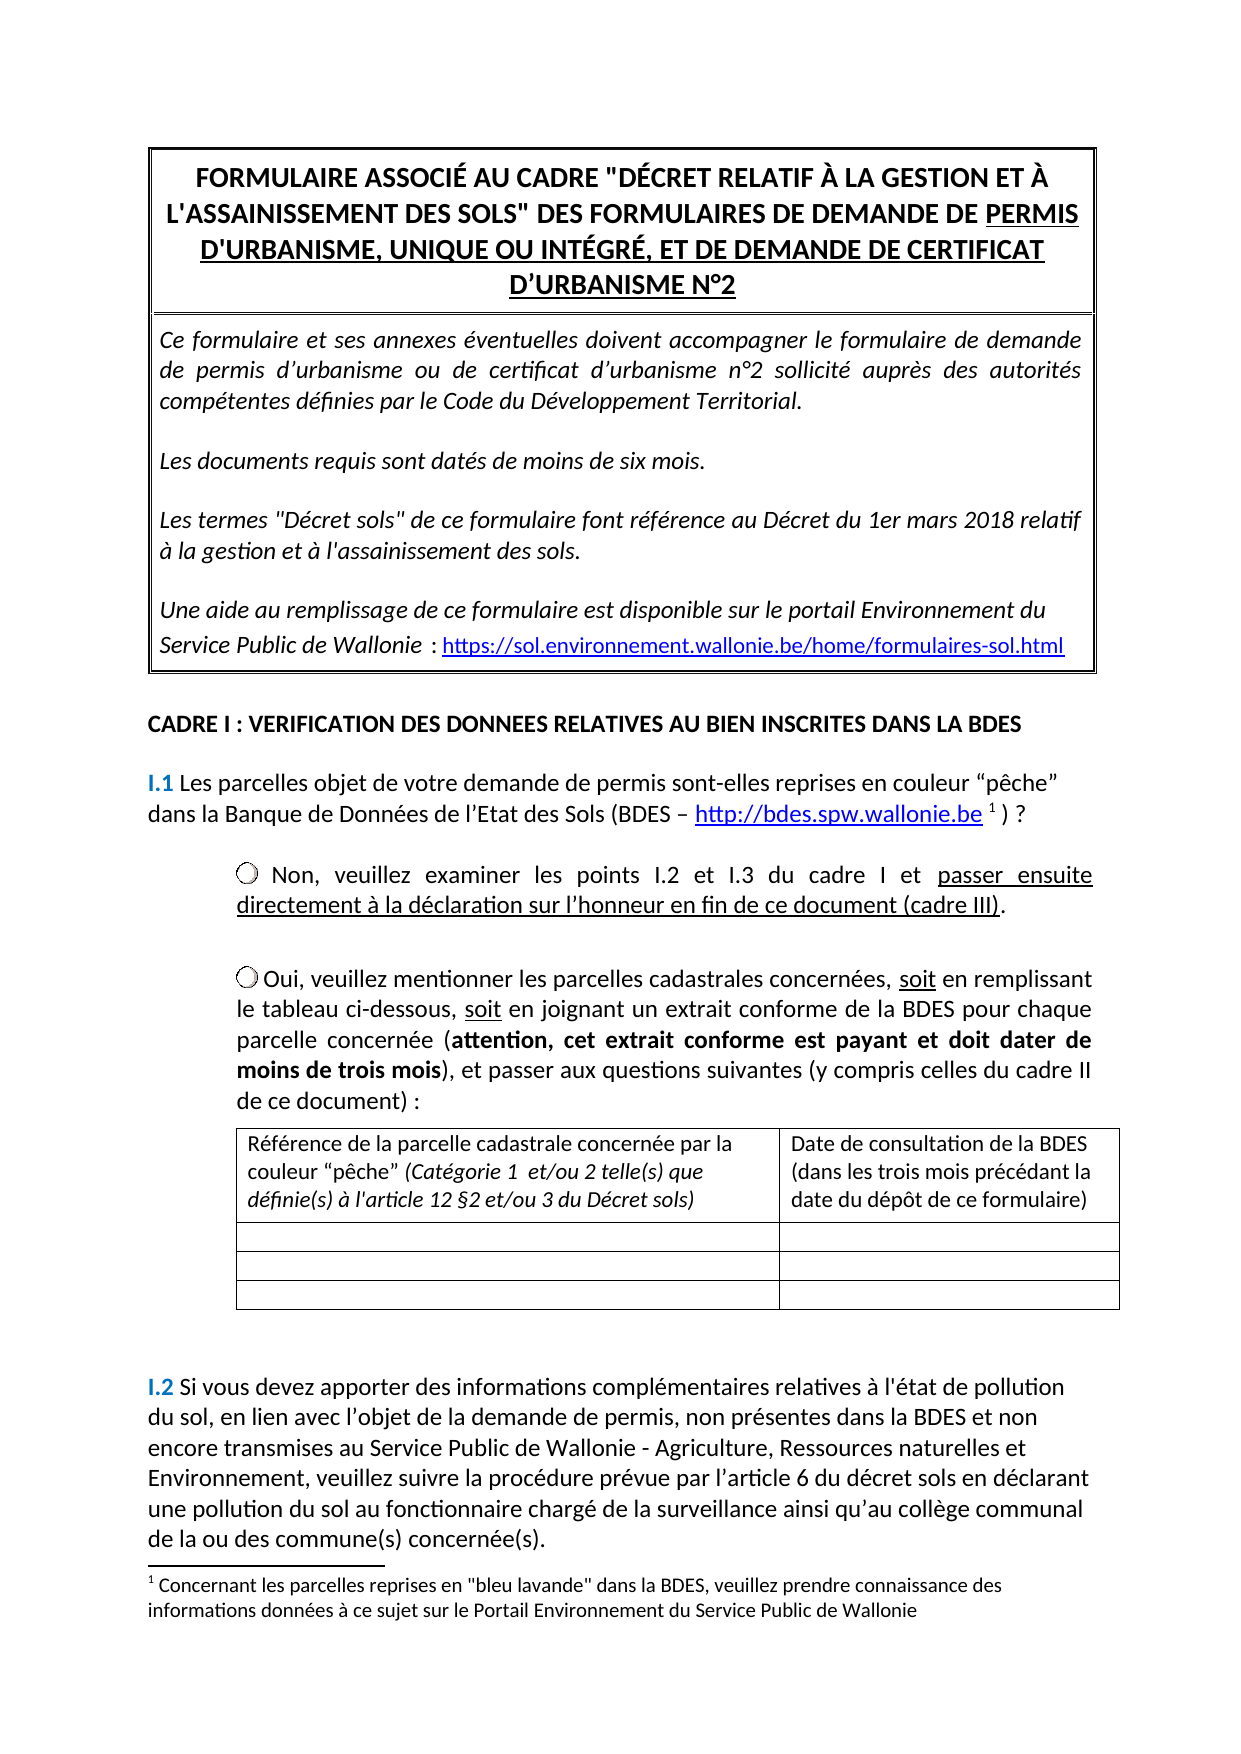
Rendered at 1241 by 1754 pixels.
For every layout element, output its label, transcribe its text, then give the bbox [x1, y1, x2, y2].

text Non, veuillez examiner les points I.2 et I.3 du cadre I et passer ensuite directement à la déclaration sur l’honneur en fin de ce document (cadre III). [192, 859, 1093, 920]
table_header Date de consultation de la BDES (dans les trois mois précédant la date du dépôt de ce formulaire) [780, 1129, 1119, 1222]
text I.1 Les parcelles objet de votre demande de permis sont-elles reprises en couleur “pêche” dans la Banque de Données de l’Etat des Sols (BDES – http://bdes.spw.wallonie.be ) ? [148, 767, 1093, 828]
table_header Référence de la parcelle cadastrale concernée par la couleur “pêche” (Catégorie 1 et/ou 2 telle(s) que définie(s) à l'article 12 §2 et/ou 3 du Décret sols) [237, 1129, 779, 1222]
table_cell [237, 1223, 779, 1251]
table_header FORMULAIRE ASSOCIÉ AU CADRE "DÉCRET RELATIF À LA GESTION ET À L'ASSAINISSEMENT DES SOLS" DES FORMULAIRES DE DEMANDE DE PERMIS D'URBANISME, UNIQUE OU INTÉGRÉ, ET DE DEMANDE DE CERTIFICAT D’URBANISME N°2 [152, 150, 1093, 311]
table_cell [780, 1281, 1119, 1309]
picture [236, 862, 258, 884]
table_cell [237, 1252, 779, 1280]
table_cell [780, 1223, 1119, 1251]
text I.2 Si vous devez apporter des informations complémentaires relatives à l'état de pollution du sol, en lien avec l’objet de la demande de permis, non présentes dans la BDES et non encore transmises au Service Public de Wallonie - Agriculture, Ressources naturelles et Environnement, veuillez suivre la procédure prévue par l’article 6 du décret sols en déclarant une pollution du sol au fonctionnaire chargé de la surveillance ainsi qu’au collège communal de la ou des commune(s) concernée(s). [148, 1371, 1093, 1554]
text Oui, veuillez mentionner les parcelles cadastrales concernées, soit en remplissant le tableau ci-dessous, soit en joignant un extrait conforme de la BDES pour chaque parcelle concernée (attention, cet extrait conforme est payant et doit dater de moins de trois mois), et passer aux questions suivantes (y compris celles du cadre II de ce document) : [192, 963, 1093, 1116]
picture [236, 966, 258, 988]
text CADRE I : VERIFICATION DES DONNEES RELATIVES AU BIEN INSCRITES DANS LA BDES [148, 708, 1093, 738]
table_cell [780, 1252, 1119, 1280]
table_cell Ce formulaire et ses annexes éventuelles doivent accompagner le formulaire de demande de permis d’urbanisme ou de certificat d’urbanisme n°2 sollicité auprès des autorités compétentes définies par le Code du Développement Territorial. Les documents requis sont datés de moins de six mois. Les termes "Décret sols" de ce formulaire font référence au Décret du 1er mars 2018 relatif à la gestion et à l'assainissement des sols. Une aide au remplissage de ce formulaire est disponible sur le portail Environnement du Service Public de Wallonie : https://sol.environnement.wallonie.be/home/formulaires-sol.html [152, 311, 1094, 670]
table_cell [237, 1281, 779, 1309]
